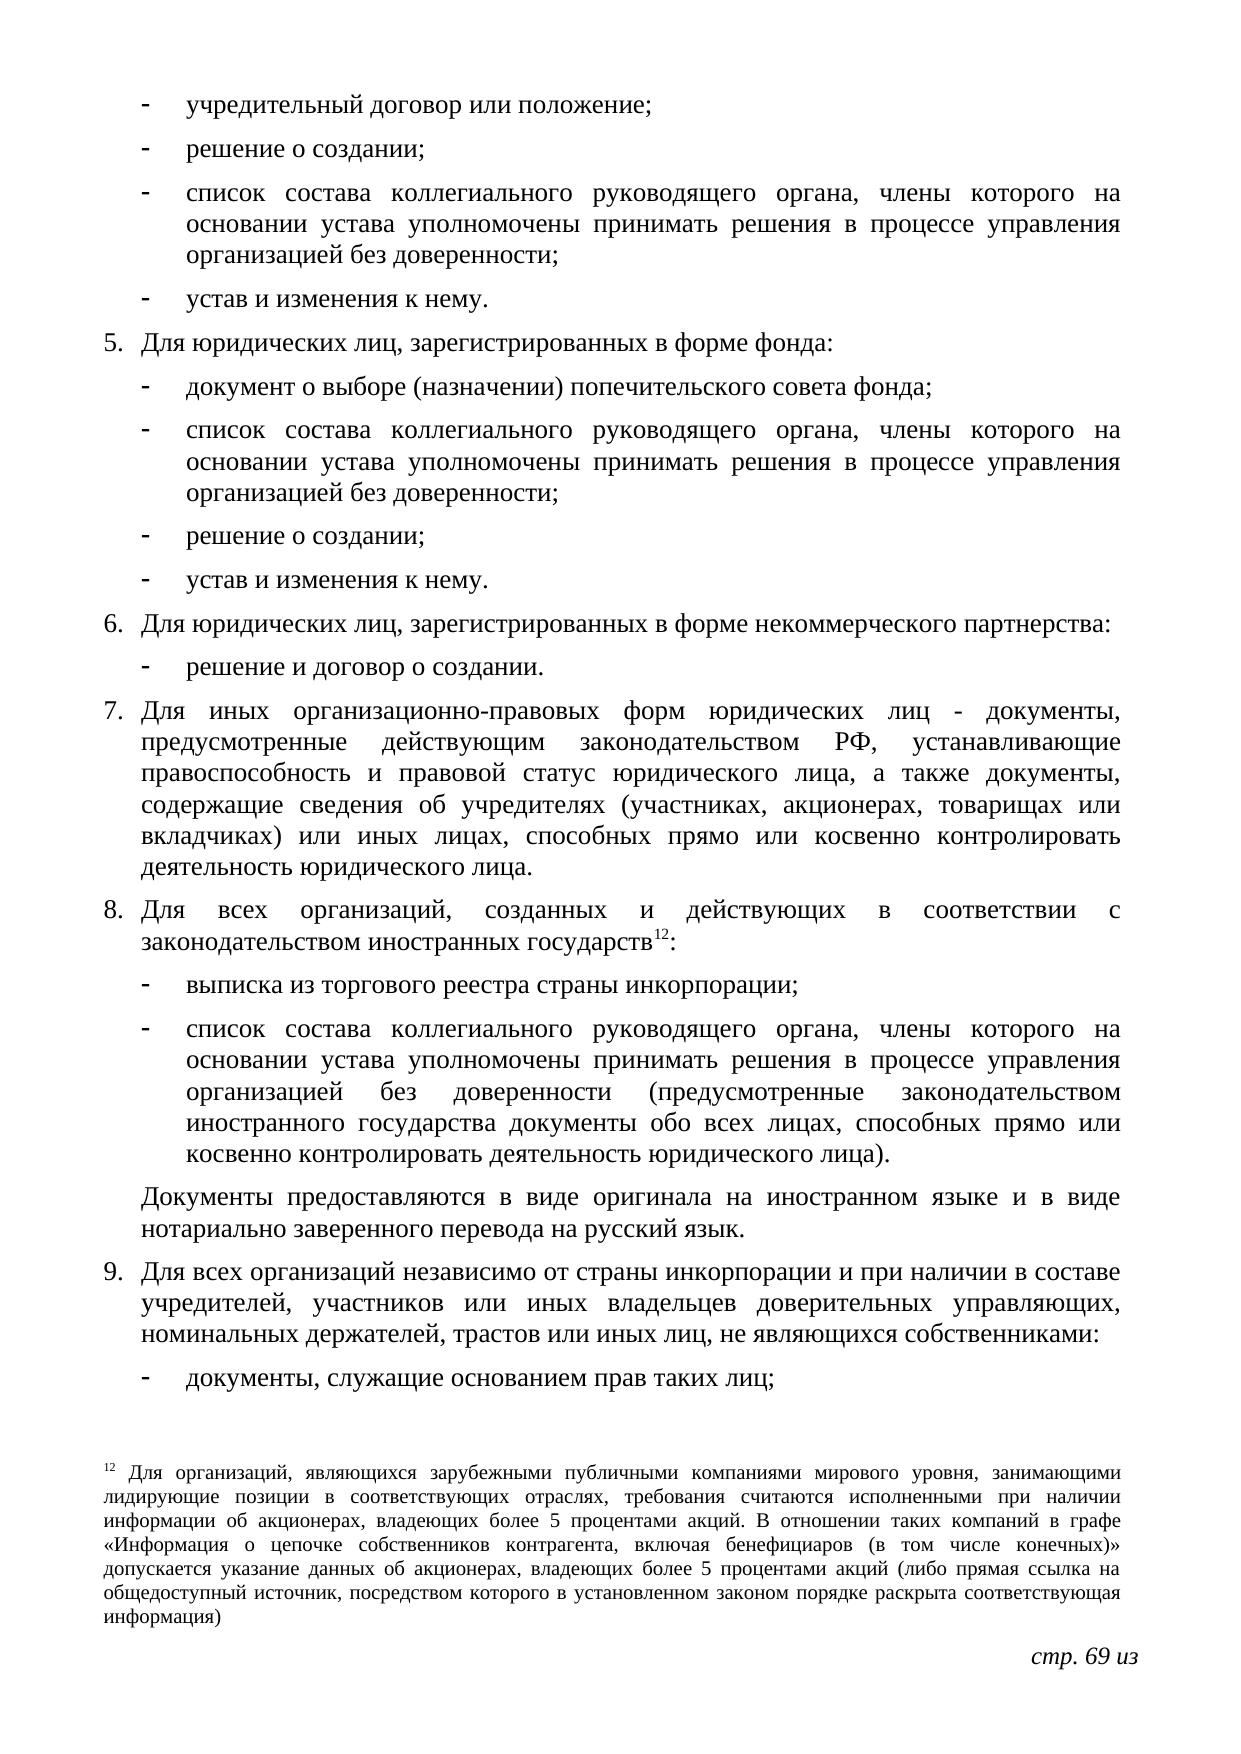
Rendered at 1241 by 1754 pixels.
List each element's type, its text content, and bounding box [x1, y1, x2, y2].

list устав и изменения к нему. [141, 563, 1122, 594]
list решение и договор о создании. [141, 651, 1122, 682]
list Для всех организаций независимо от страны инкорпорации и при наличии в составе учредителей, участников или иных владельцев доверительных управляющих, номинальных держателей, трастов или иных лиц, не являющихся собственниками: [103, 1255, 1122, 1349]
list решение о создании; [141, 132, 1122, 164]
list выписка из торгового реестра страны инкорпорации; [141, 968, 1122, 1000]
list учредительный договор или положение; [141, 89, 1122, 120]
list решение о создании; [141, 519, 1122, 551]
list Для юридических лиц, зарегистрированных в форме фонда: [103, 326, 1122, 357]
list Для всех организаций, созданных и действующих в соответствии с законодательством иностранных государств: [103, 894, 1122, 956]
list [141, 176, 1122, 270]
list Для иных организационно-правовых форм юридических лиц - документы, предусмотренные действующим законодательством РФ, устанавливающие правоспособность и правовой статус юридического лица, а также документы, содержащие сведения об учредителях (участниках, акционерах, товарищах или вкладчиках) или иных лицах, способных прямо или косвенно контролировать деятельность юридического лица. [103, 694, 1122, 881]
list устав и изменения к нему. [141, 282, 1122, 313]
list документ о выборе (назначении) попечительского совета фонда; [141, 369, 1122, 401]
list документы, служащие основанием прав таких лиц; [141, 1361, 1122, 1392]
list Для юридических лиц, зарегистрированных в форме некоммерческого партнерства: [103, 607, 1122, 638]
text Документы предоставляются в виде оригинала на иностранном языке и в виде нотариально заверенного перевода на русский язык. [141, 1181, 1122, 1243]
list список состава коллегиального руководящего органа, члены которого на основании устава уполномочены принимать решения в процессе управления организацией без доверенности (предусмотренные законодательством иностранного государства документы обо всех лицах, способных прямо или косвенно контролировать деятельность юридического лица). [141, 1012, 1122, 1168]
